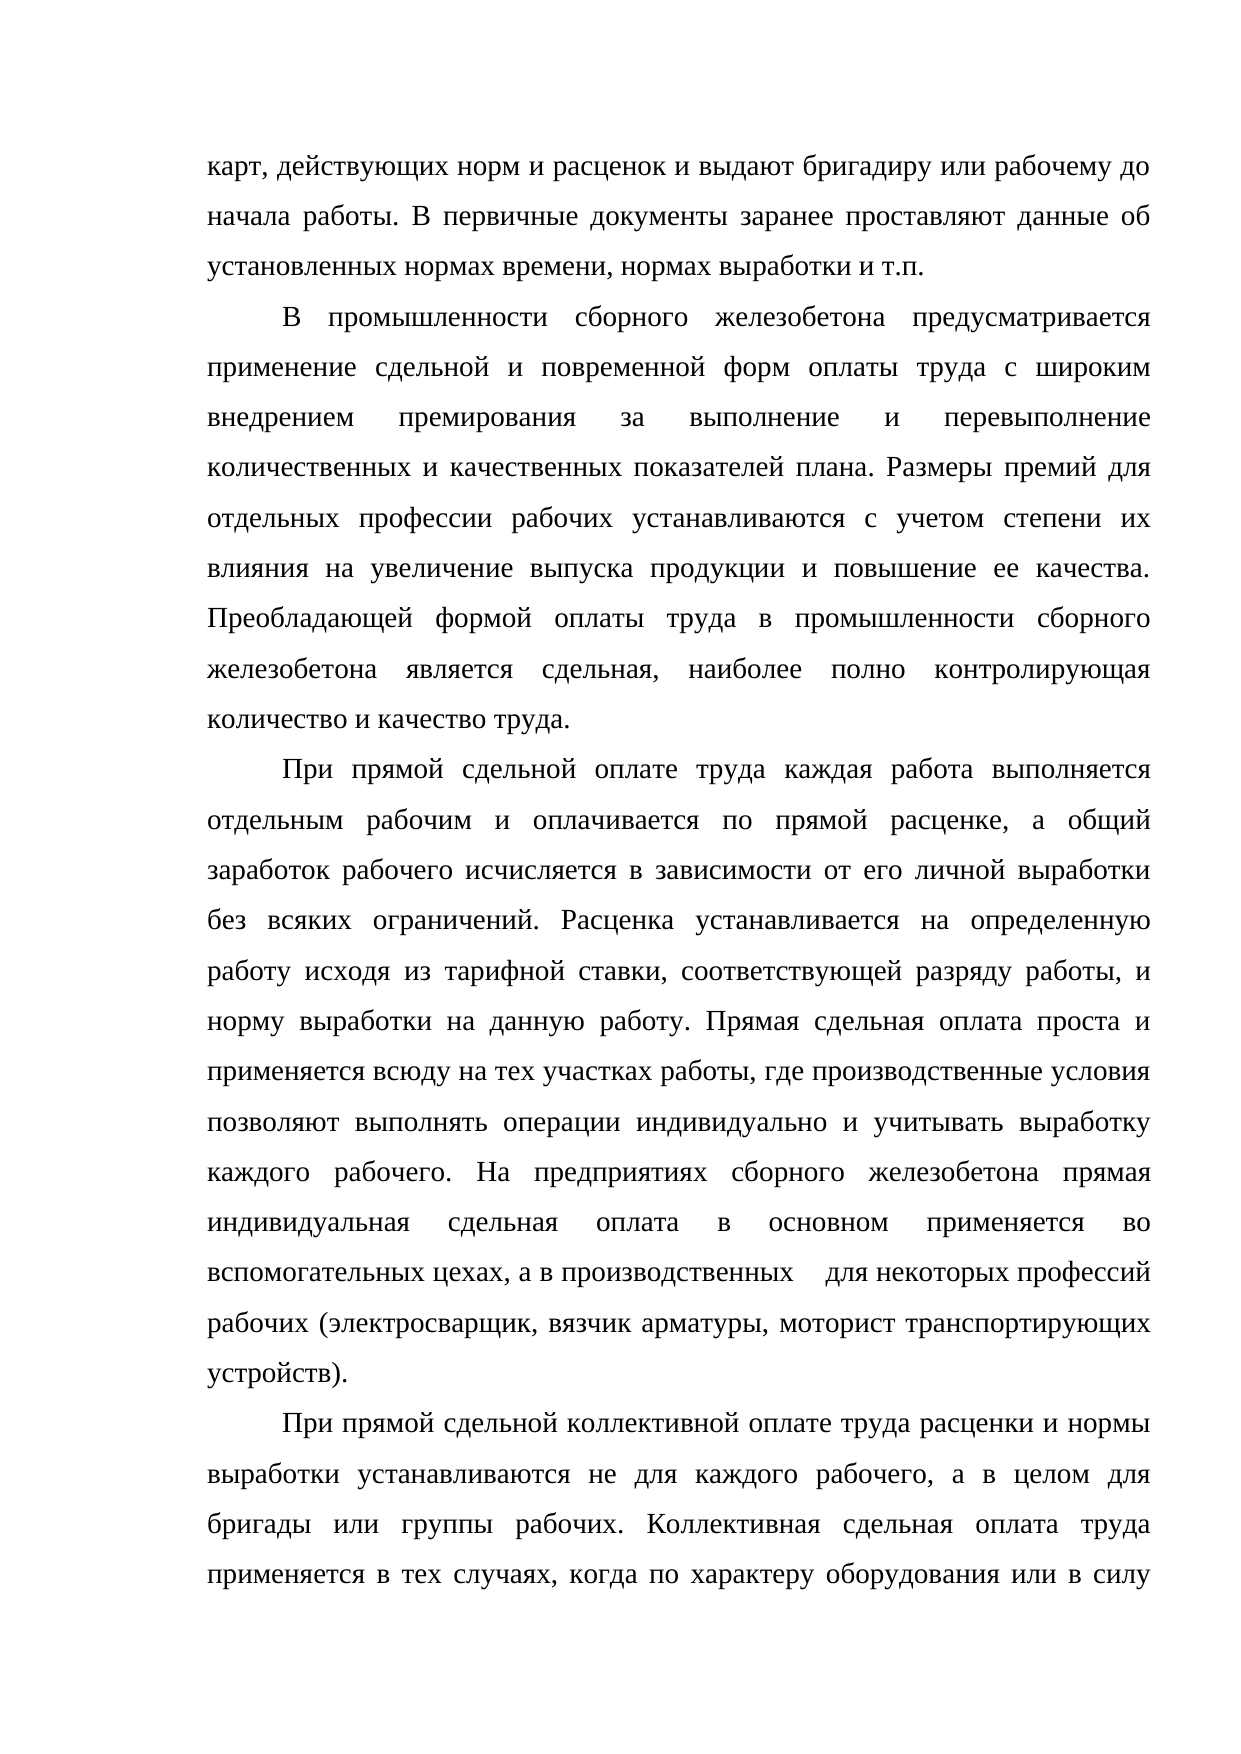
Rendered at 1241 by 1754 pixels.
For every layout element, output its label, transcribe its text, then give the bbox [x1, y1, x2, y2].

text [207, 148, 1152, 282]
text При прямой сдельной оплате труда каждая работа выполняется отдельным рабочим и оплачивается по прямой расценке, а общий заработок рабочего исчисляется в зависимости от его личной выработки без всяких ограничений. Расценка устанавливается на определенную работу исходя из тарифной ставки, соответствующей разряду работы, и норму выработки на данную работу. Прямая сдельная оплата проста и применяется всюду на тех участках работы, где производственные условия позволяют выполнять операции индивидуально и учитывать выработку каждого рабочего. На предприятиях сборного железобетона прямая индивидуальная сдельная оплата в основном применяется во вспомогательных цехах, а в производственных для некоторых профессий рабочих (электросварщик, вязчик арматуры, моторист транспортирующих устройств). [207, 751, 1152, 1389]
text В промышленности сборного железобетона предусматривается применение сдельной и повременной форм оплаты труда с широким внедрением премирования за выполнение и перевыполнение количественных и качественных показателей плана. Размеры премий для отдельных профессии рабочих устанавливаются с учетом степени их влияния на увеличение выпуска продукции и повышение ее качества. Преобладающей формой оплаты труда в промышленности сборного железобетона является сдельная, наиболее полно контролирующая количество и качество труда. [207, 299, 1152, 735]
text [207, 1406, 1152, 1590]
